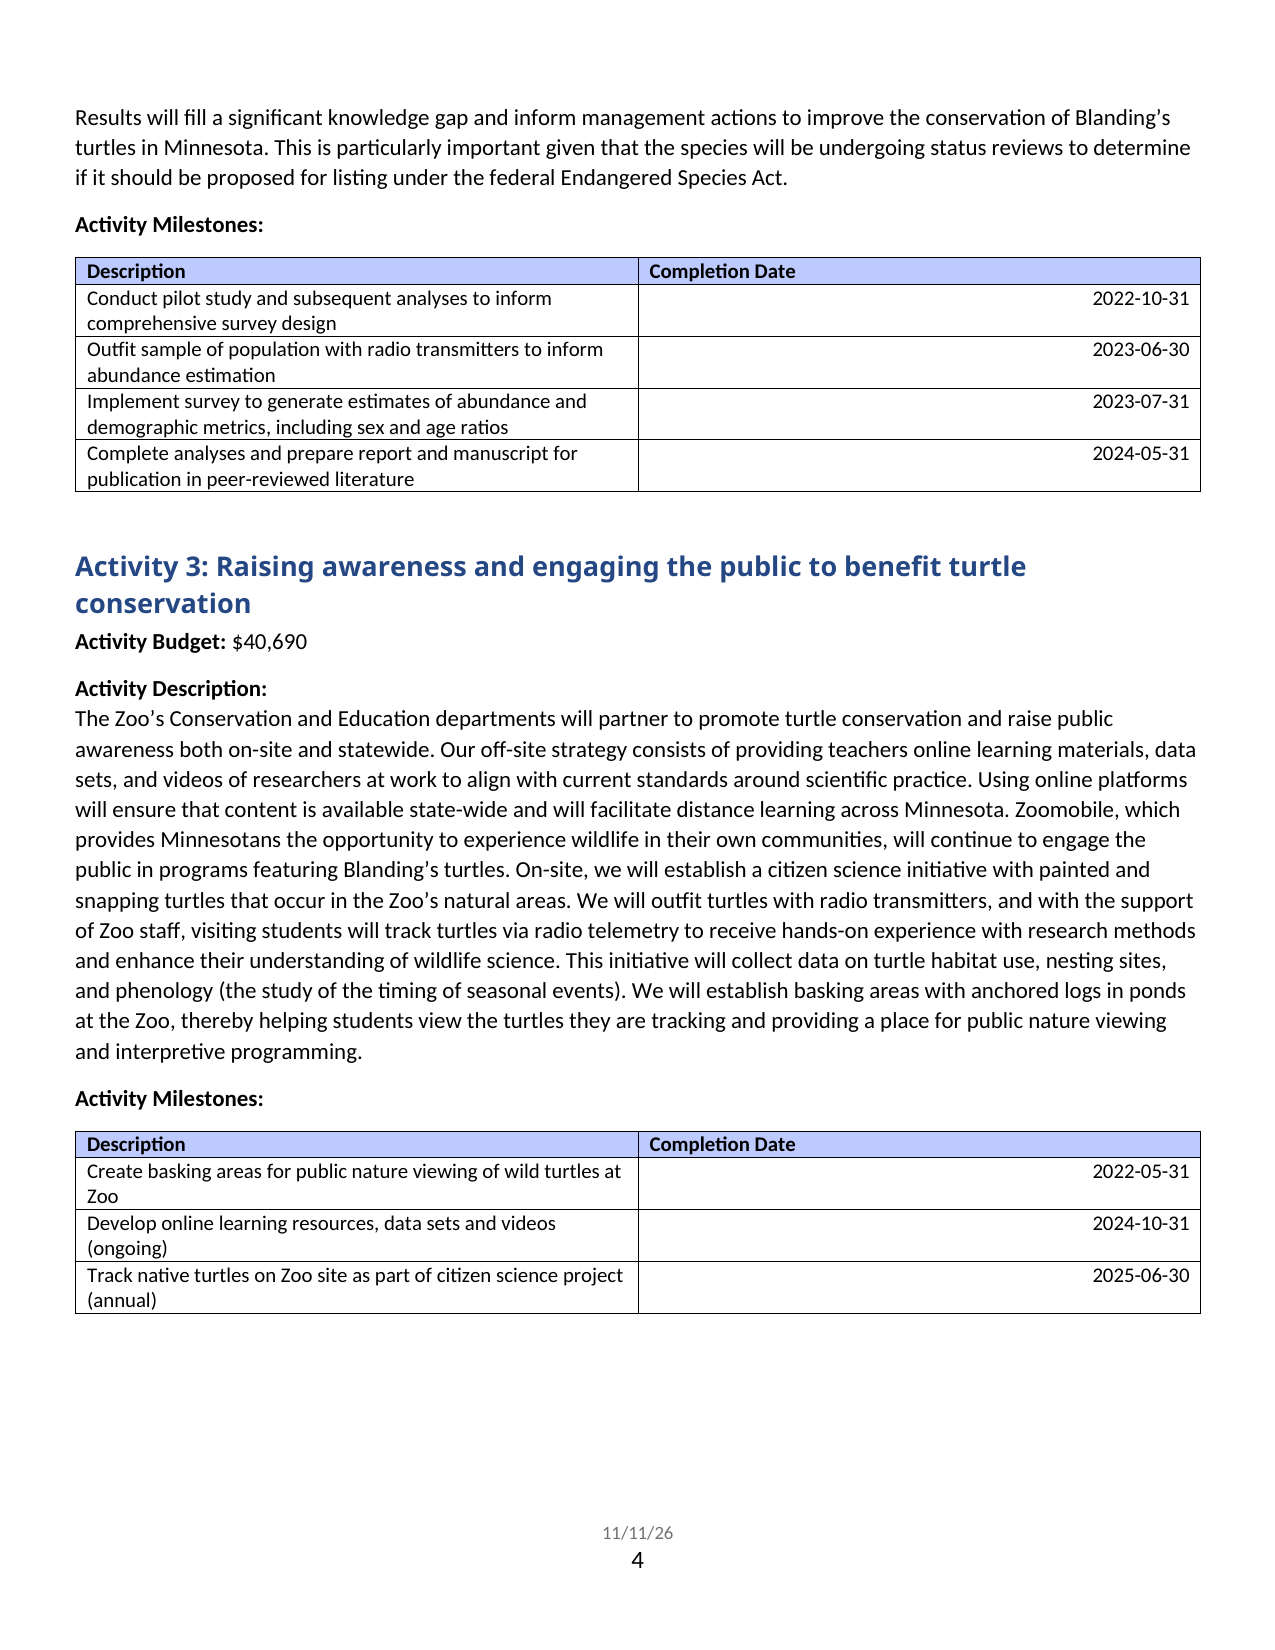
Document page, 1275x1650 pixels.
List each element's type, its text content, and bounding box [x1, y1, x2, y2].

table_cell Conduct pilot study and subsequent analyses to inform comprehensive survey design [76, 285, 638, 336]
table_cell 2024-10-31 [639, 1210, 1200, 1261]
text Activity Milestones: [75, 1084, 1200, 1112]
table_cell Complete analyses and prepare report and manuscript for publication in peer-reviewed literature [76, 440, 638, 491]
table_cell Track native turtles on Zoo site as part of citizen science project (annual) [76, 1262, 638, 1313]
table_cell 2023-07-31 [639, 389, 1200, 439]
table_cell Develop online learning resources, data sets and videos (ongoing) [76, 1210, 638, 1261]
table_cell 2022-05-31 [639, 1158, 1200, 1209]
table_cell 2023-06-30 [639, 337, 1200, 387]
text Activity Description: The Zoo’s Conservation and Education departments will partner to promote turtle conservation and raise public awareness both on-site and statewide. Our off-site strategy consists of providing teachers online learning materials, data sets, and videos of researchers at work to align with current standards around scientific practice. Using online platforms will ensure that content is available state-wide and will facilitate distance learning across Minnesota. Zoomobile, which provides Minnesotans the opportunity to experience wildlife in their own communities, will continue to engage the public in programs featuring Blanding’s turtles. On-site, we will establish a citizen science initiative with painted and snapping turtles that occur in the Zoo’s natural areas. We will outfit turtles with radio transmitters, and with the support of Zoo staff, visiting students will track turtles via radio telemetry to receive hands-on experience with research methods and enhance their understanding of wildlife science. This initiative will collect data on turtle habitat use, nesting sites, and phenology (the study of the timing of seasonal events). We will establish basking areas with anchored logs in ponds at the Zoo, thereby helping students view the turtles they are tracking and providing a place for public nature viewing and interpretive programming. [75, 674, 1200, 1065]
table_cell 2024-05-31 [639, 440, 1200, 491]
subtitle Activity 3: Raising awareness and engaging the public to benefit turtle conservation [75, 547, 1200, 621]
table_cell Create basking areas for public nature viewing of wild turtles at Zoo [76, 1158, 638, 1209]
table_header Description [76, 1132, 638, 1157]
table_header Completion Date [639, 1132, 1200, 1157]
text Activity Milestones: [75, 210, 1200, 238]
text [75, 103, 1200, 191]
text Activity Budget: $40,690 [75, 627, 1200, 655]
table_header Completion Date [639, 258, 1200, 284]
table_header Description [76, 258, 638, 284]
table_cell Implement survey to generate estimates of abundance and demographic metrics, including sex and age ratios [76, 389, 638, 439]
table_cell 2025-06-30 [639, 1262, 1200, 1313]
table_cell 2022-10-31 [639, 285, 1200, 336]
table_cell Outfit sample of population with radio transmitters to inform abundance estimation [76, 337, 638, 387]
